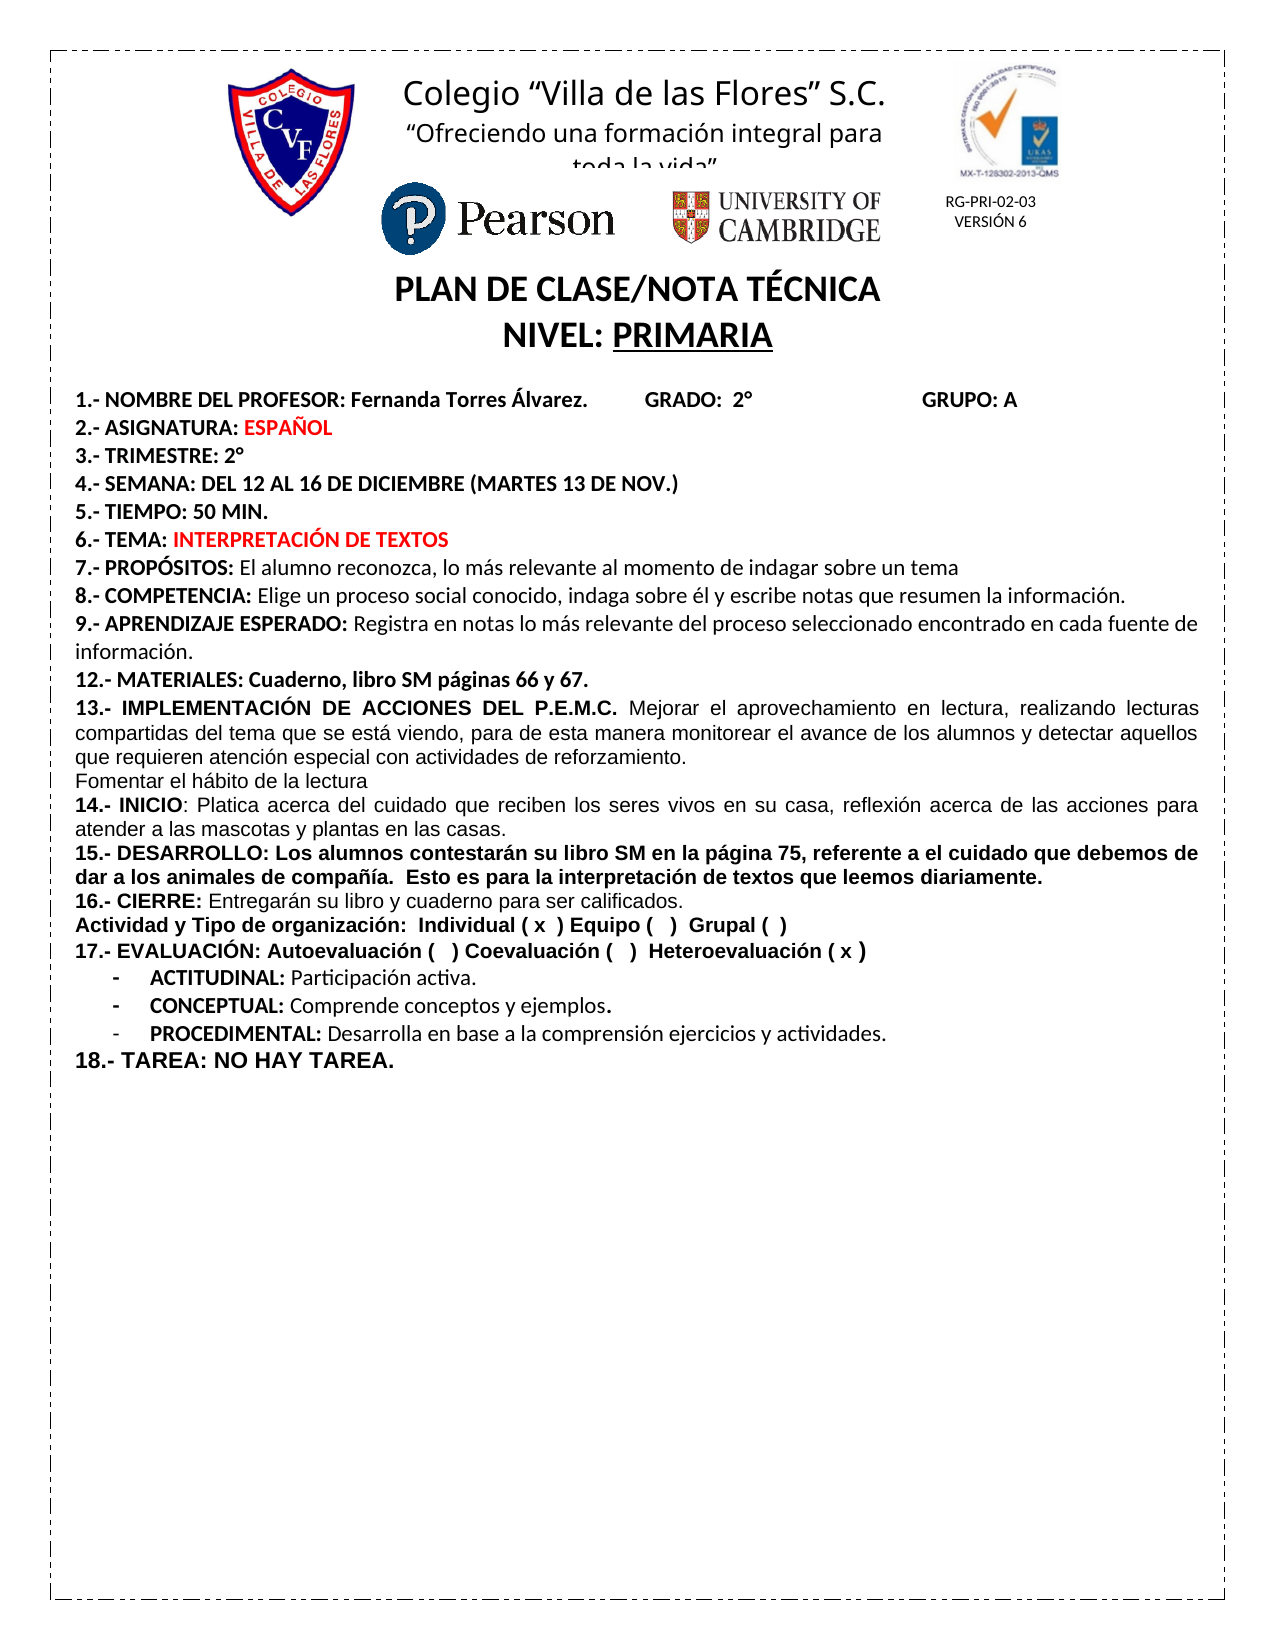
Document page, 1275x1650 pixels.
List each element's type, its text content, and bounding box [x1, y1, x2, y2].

picture [221, 64, 364, 221]
text 9.- APRENDIZAJE ESPERADO: Registra en notas lo más relevante del proceso seleccionado encontrado en cada fuente de información. [75, 609, 1200, 665]
picture [373, 176, 622, 258]
text Fomentar el hábito de la lectura [75, 769, 1200, 793]
text 7.- PROPÓSITOS: El alumno reconozca, lo más relevante al momento de indagar sobre un tema [75, 553, 1200, 581]
text 6.- TEMA: INTERPRETACIÓN DE TEXTOS [75, 525, 1200, 553]
text 4.- SEMANA: DEL 12 AL 16 DE DICIEMBRE (MARTES 13 DE NOV.) [75, 469, 1200, 497]
list PROCEDIMENTAL: Desarrolla en base a la comprensión ejercicios y actividades. [112, 1019, 1200, 1047]
text PLAN DE CLASE/NOTA TÉCNICA [75, 265, 1200, 311]
text 18.- TAREA: NO HAY TAREA. [75, 1047, 1200, 1073]
text 13.- IMPLEMENTACIÓN DE ACCIONES DEL P.E.M.C. Mejorar el aprovechamiento en lectura, realizando lecturas compartidas del tema que se está viendo, para de esta manera monitorear el avance de los alumnos y detectar aquellos que requieren atención especial con actividades de reforzamiento. [75, 693, 1200, 769]
text NIVEL: PRIMARIA [75, 311, 1200, 357]
text 16.- CIERRE: Entregarán su libro y cuaderno para ser calificados. [75, 889, 1200, 913]
text 12.- MATERIALES: Cuaderno, libro SM páginas 66 y 67. [75, 665, 1200, 693]
list ACTITUDINAL: Participación activa. [112, 963, 1200, 991]
text 14.- INICIO: Platica acerca del cuidado que reciben los seres vivos en su casa, reflexión acerca de las acciones para atender a las mascotas y plantas en las casas. [75, 793, 1200, 841]
text 8.- COMPETENCIA: Elige un proceso social conocido, indaga sobre él y escribe notas que resumen la información. [75, 581, 1200, 609]
text 2.- ASIGNATURA: ESPAÑOL [75, 413, 1200, 441]
text 3.- TRIMESTRE: 2° [75, 441, 1200, 469]
text Actividad y Tipo de organización: Individual ( x ) Equipo ( ) Grupal ( ) [75, 913, 1200, 937]
picture [954, 62, 1061, 182]
list CONCEPTUAL: Comprende conceptos y ejemplos. [112, 991, 1200, 1019]
text 17.- EVALUACIÓN: Autoevaluación ( ) Coevaluación ( ) Heteroevaluación ( x ) [75, 937, 1200, 963]
text 1.- NOMBRE DEL PROFESOR: Fernanda Torres Álvarez. GRADO: 2° GRUPO: A [75, 385, 1200, 413]
text 15.- DESARROLLO: Los alumnos contestarán su libro SM en la página 75, referente a el cuidado que debemos de dar a los animales de compañía. Esto es para la interpretación de textos que leemos diariamente. [75, 841, 1200, 889]
text 5.- TIEMPO: 50 MIN. [75, 497, 1200, 525]
